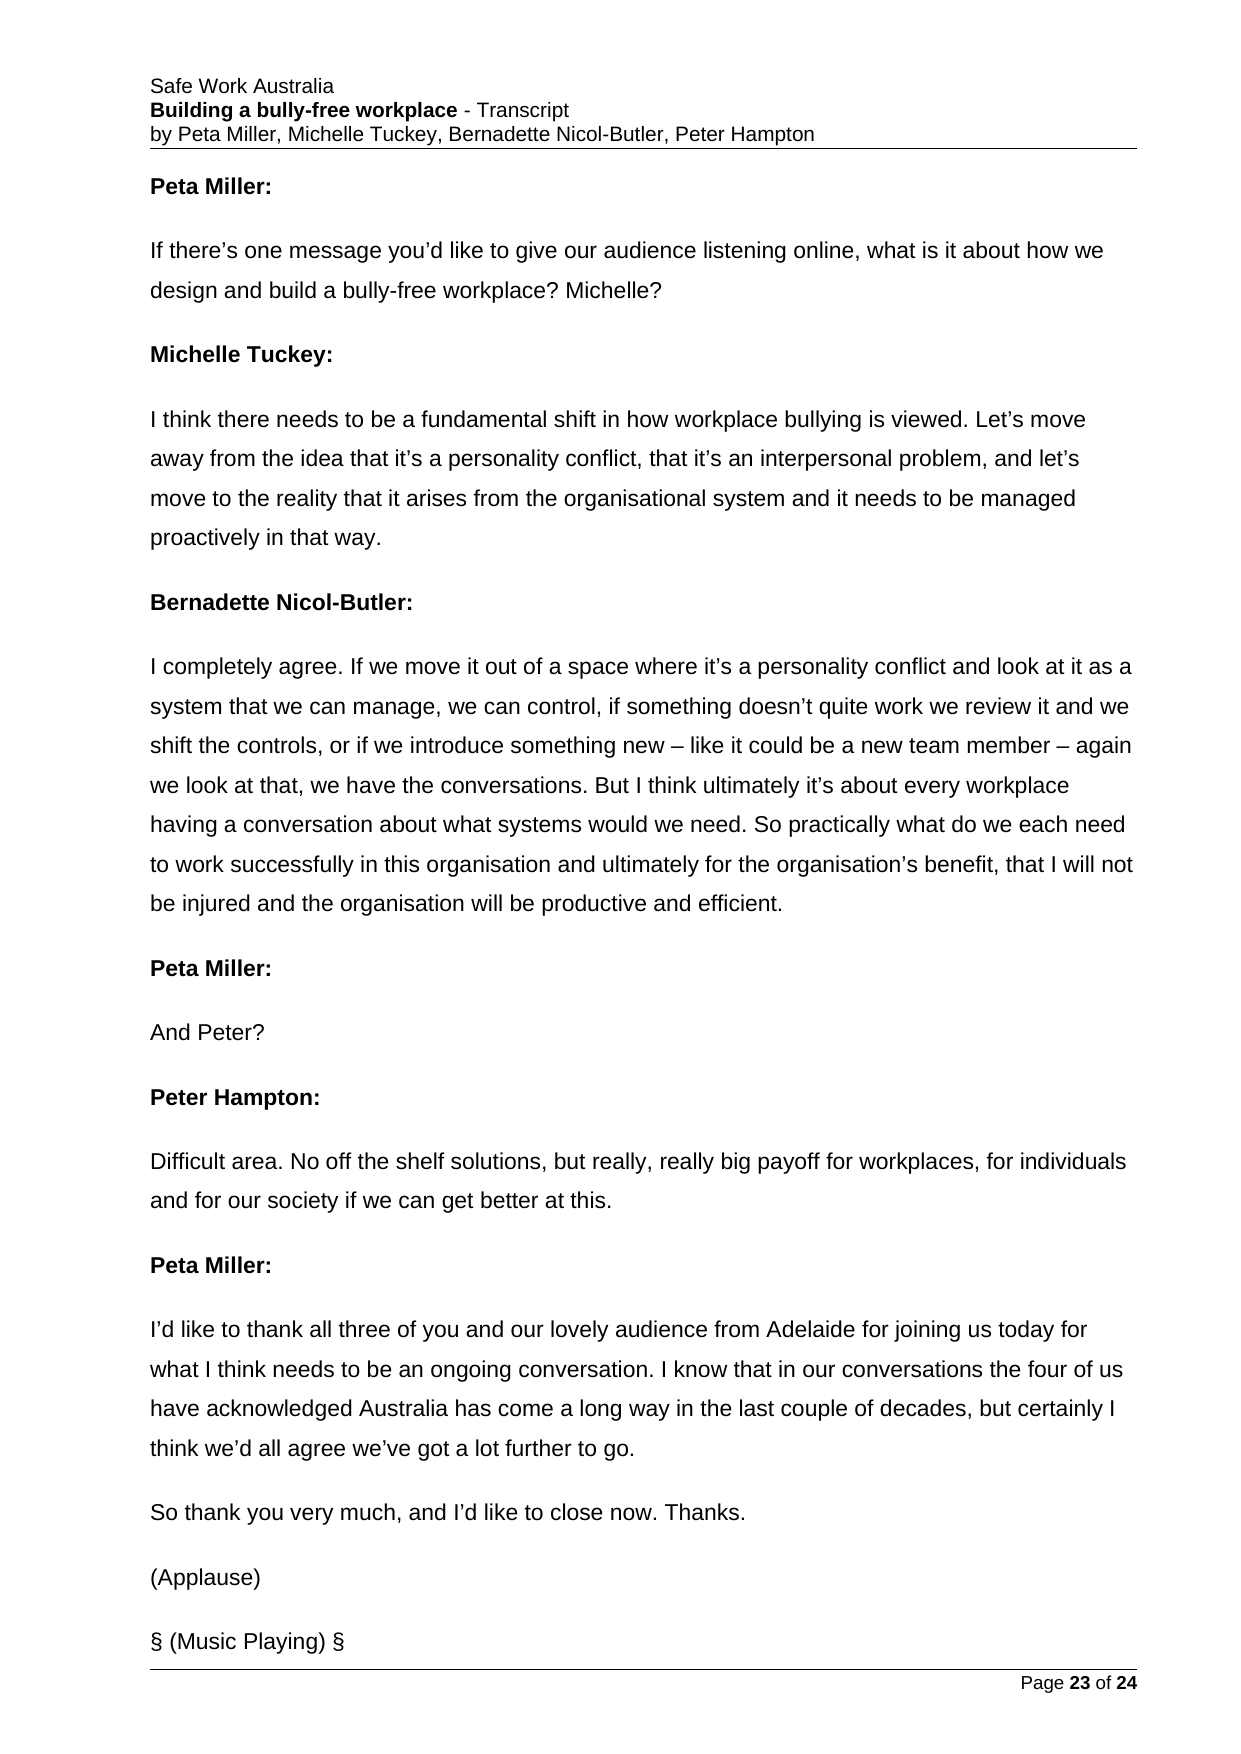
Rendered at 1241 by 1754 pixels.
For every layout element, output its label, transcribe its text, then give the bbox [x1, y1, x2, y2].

text Peter Hampton: [150, 1083, 1137, 1110]
text Peta Miller: [150, 1252, 1137, 1278]
text If there’s one message you’d like to give our audience listening online, what is it about how we design and build a bully-free workplace? Michelle? [150, 237, 1137, 303]
text And Peter? [150, 1019, 1137, 1045]
text § (Music Playing) § [150, 1628, 1137, 1654]
text I completely agree. If we move it out of a space where it’s a personality conflict and look at it as a system that we can manage, we can control, if something doesn’t quite work we review it and we shift the controls, or if we introduce something new – like it could be a new team member – again we look at that, we have the conversations. But I think ultimately it’s about every workplace having a conversation about what systems would we need. So practically what do we each need to work successfully in this organisation and ultimately for the organisation’s benefit, that I will not be injured and the organisation will be productive and efficient. [150, 653, 1137, 916]
text Peta Miller: [150, 173, 1137, 199]
text Bernadette Nicol-Butler: [150, 589, 1137, 615]
text So thank you very much, and I’d like to close now. Thanks. [150, 1499, 1137, 1526]
text I think there needs to be a fundamental shift in how workplace bullying is viewed. Let’s move away from the idea that it’s a personality conflict, that it’s an interpersonal problem, and let’s move to the reality that it arises from the organisational system and it needs to be managed proactively in that way. [150, 406, 1137, 551]
text Michelle Tuckey: [150, 341, 1137, 368]
text (Applause) [150, 1564, 1137, 1590]
text Peta Miller: [150, 954, 1137, 981]
text I’d like to thank all three of you and our lovely audience from Adelaide for joining us today for what I think needs to be an ongoing conversation. I know that in our conversations the four of us have acknowledged Australia has come a long way in the last couple of decades, but certainly I think we’d all agree we’ve got a lot further to go. [150, 1316, 1137, 1461]
text Difficult area. No off the shelf solutions, but really, really big payoff for workplaces, for individuals and for our society if we can get better at this. [150, 1148, 1137, 1214]
